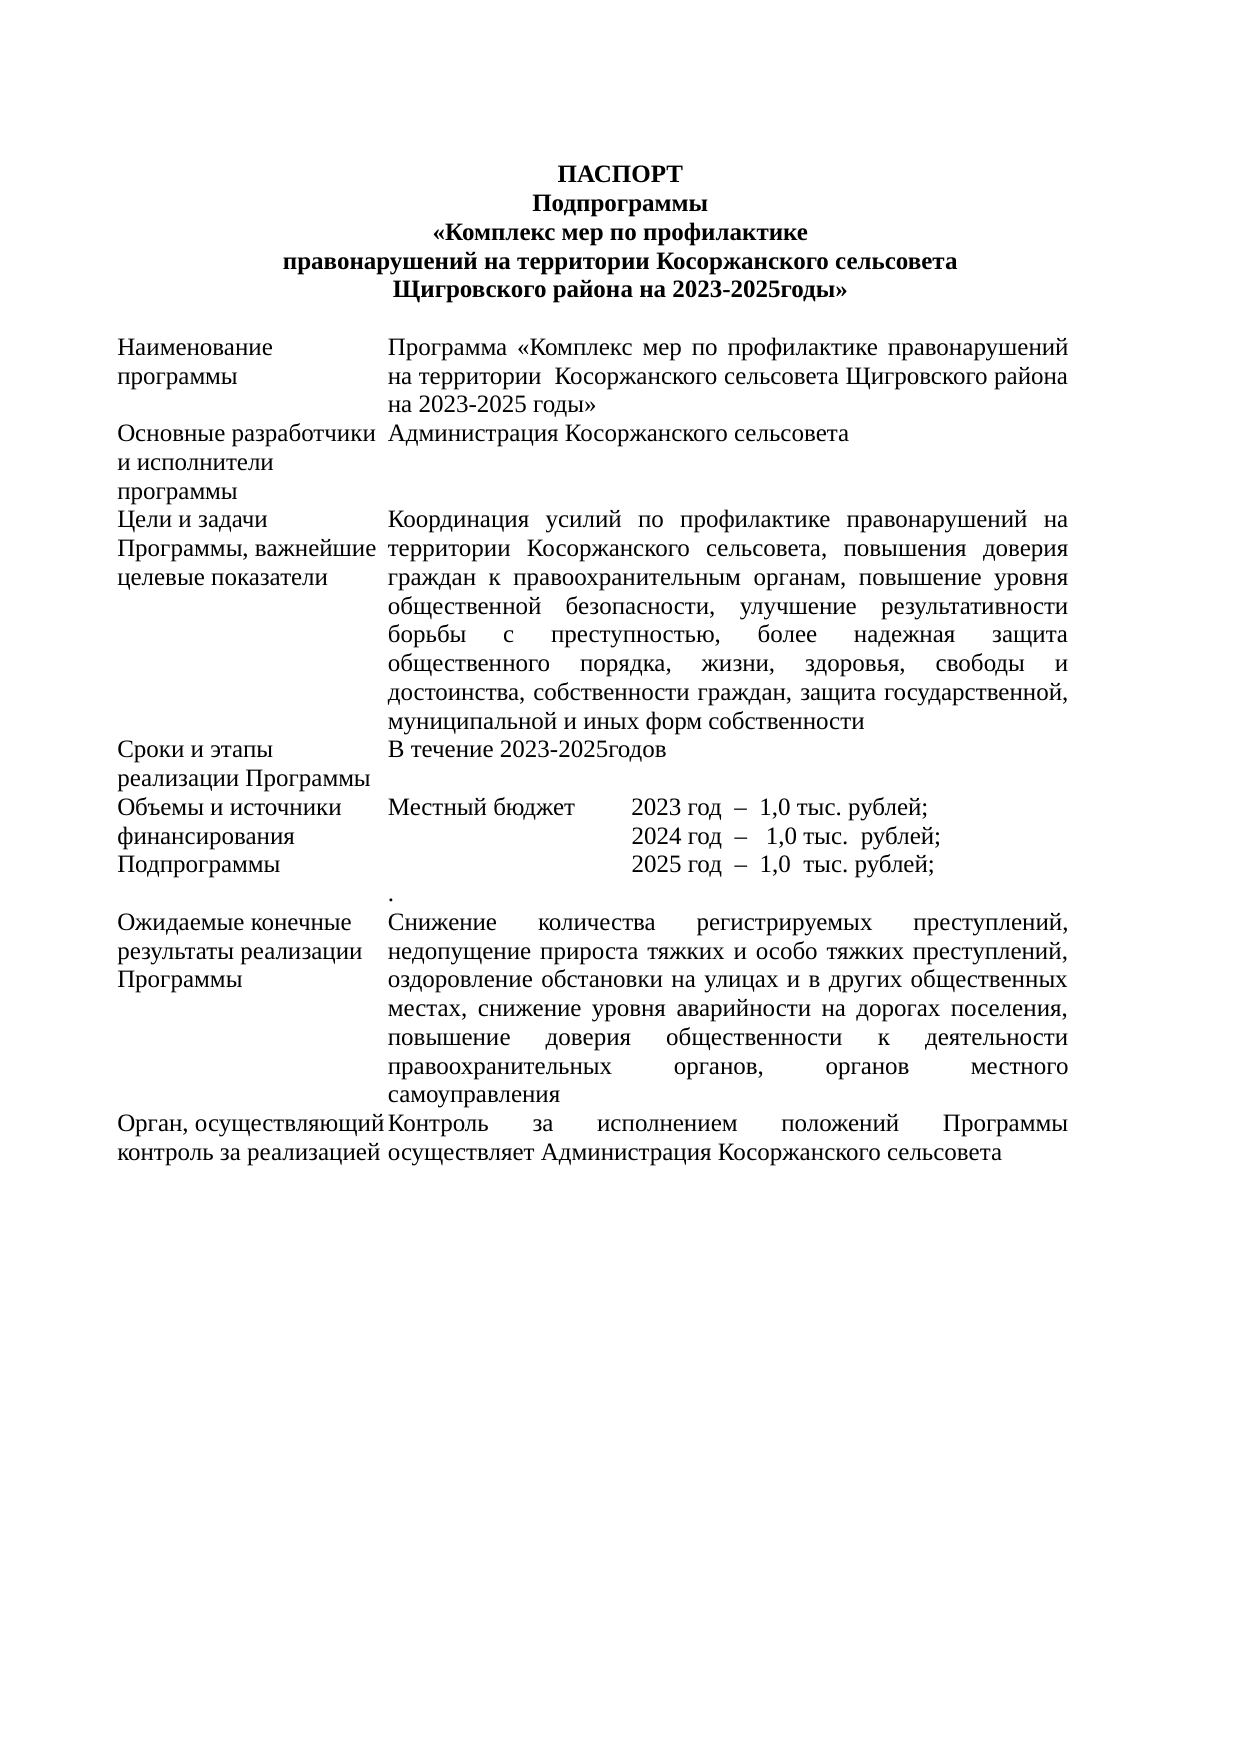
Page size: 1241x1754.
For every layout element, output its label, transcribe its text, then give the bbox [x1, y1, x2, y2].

table_cell Ожидаемые конечные результаты реализации Программы [117, 907, 388, 1108]
table_cell Орган, осуществляющий контроль за реализацией [117, 1108, 388, 1196]
table_cell Снижение количества регистрируемых преступлений, недопущение прироста тяжких и особо тяжких преступлений, оздоровление обстановки на улицах и в других общественных местах, снижение уровня аварийности на дорогах поселения, повышение доверия общественности к деятельности правоохранительных органов, органов местного самоуправления [388, 907, 1069, 1108]
table_cell Основные разработчики и исполнители программы [117, 418, 388, 504]
table_cell Администрация Косоржанского сельсовета [388, 418, 1069, 504]
text Щигровского района на 2023-2025годы» [118, 274, 1122, 303]
table_cell Сроки и этапы реализации Программы [117, 735, 388, 792]
text правонарушений на территории Косоржанского сельсовета [118, 246, 1122, 274]
text ПАСПОРТ [118, 159, 1122, 188]
text «Комплекс мер по профилактике [118, 217, 1122, 246]
table_cell Объемы и источники финансирования Подпрограммы [117, 792, 388, 907]
table_cell Цели и задачи Программы, важнейшие целевые показатели [117, 505, 388, 734]
table_cell Координация усилий по профилактике правонарушений на территории Косоржанского сельсовета, повышения доверия граждан к правоохранительным органам, повышение уровня общественной безопасности, улучшение результативности борьбы с преступностью, более надежная защита общественного порядка, жизни, здоровья, свободы и достоинства, собственности граждан, защита государственной, муниципальной и иных форм собственности [388, 505, 1069, 734]
table_cell В течение 2023-2025годов [388, 735, 1069, 792]
table_cell Контроль за исполнением положений Программы осуществляет Администрация Косоржанского сельсовета [388, 1108, 1069, 1196]
table_header Наименование программы [117, 332, 388, 418]
table_cell Местный бюджет 2023 год – 1,0 тыс. рублей; 2024 год – 1,0 тыс. рублей; 2025 год – 1,0 тыс. рублей; . [388, 792, 1069, 907]
text Подпрограммы [118, 188, 1122, 217]
